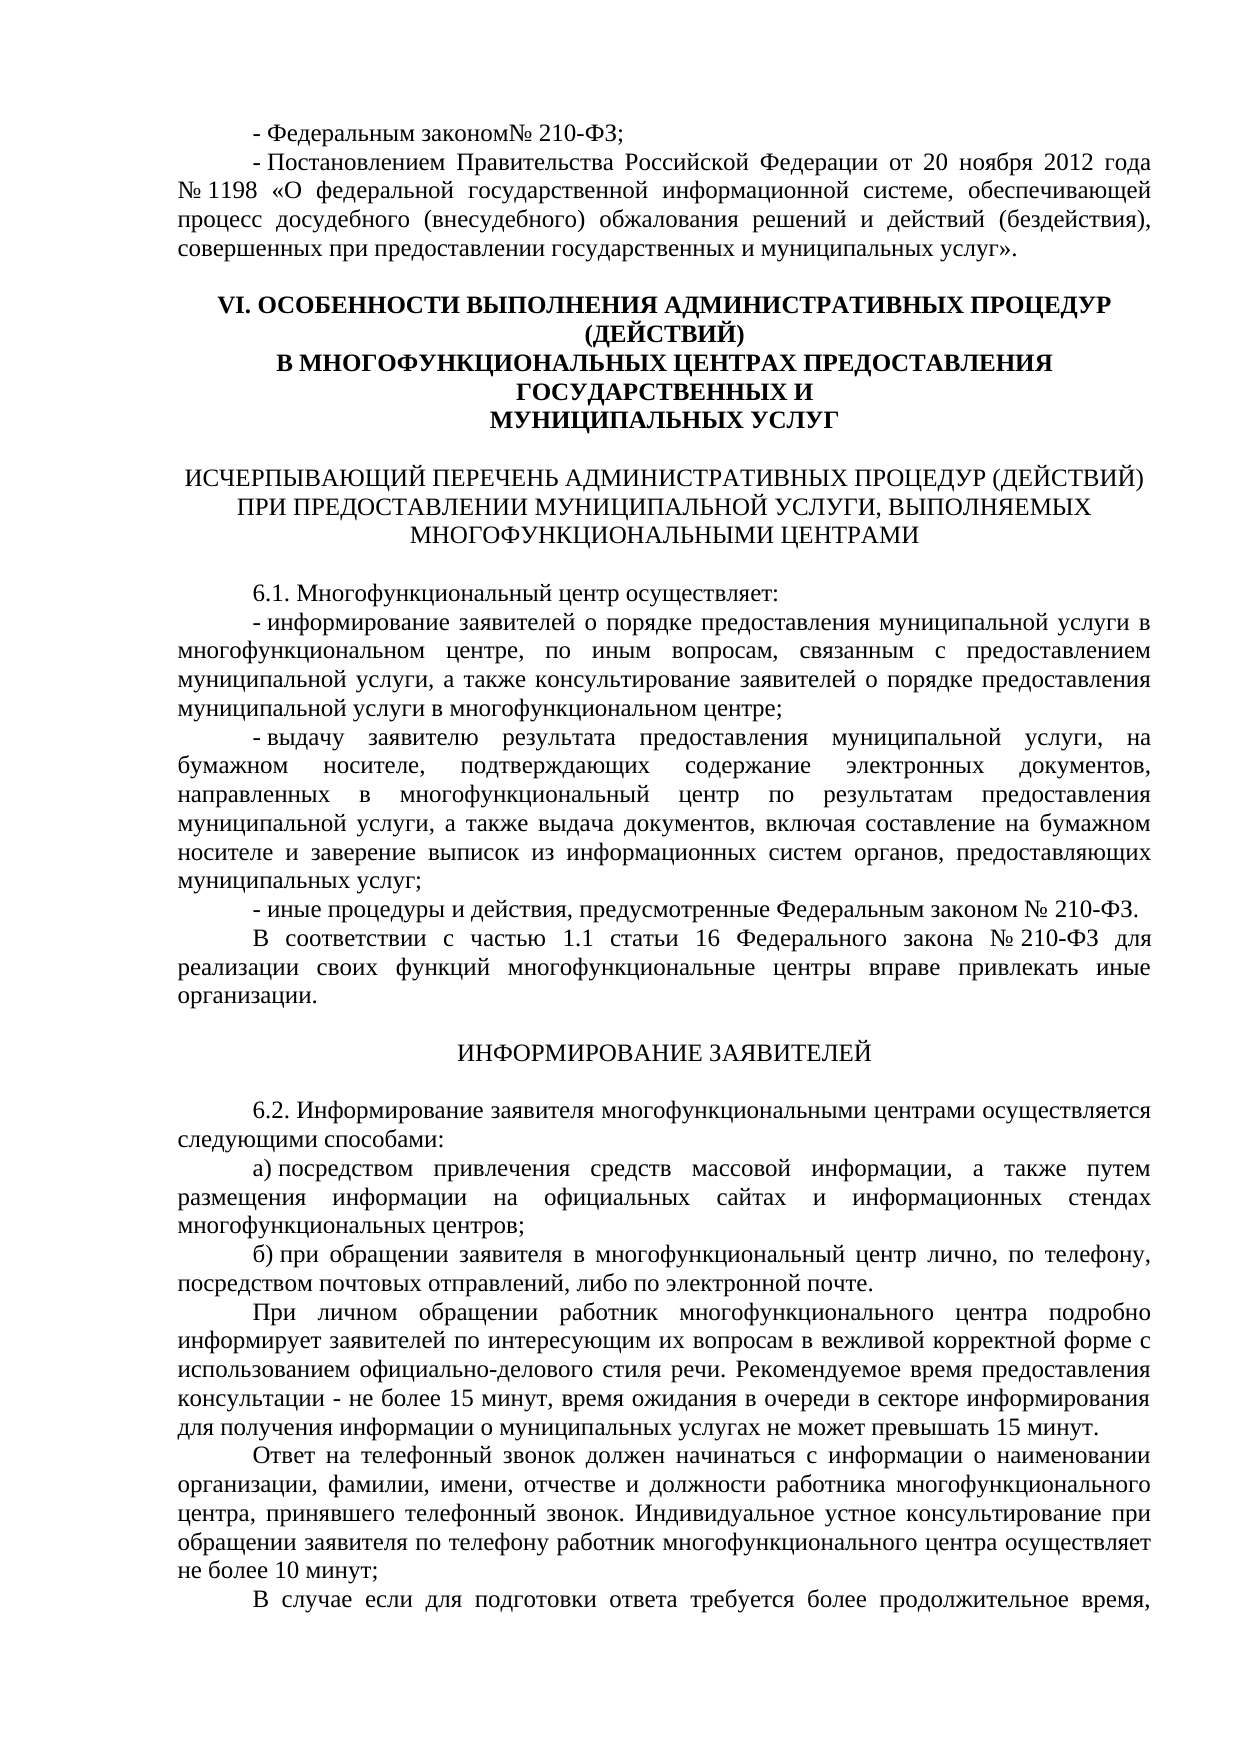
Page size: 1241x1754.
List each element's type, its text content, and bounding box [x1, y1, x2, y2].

text - информирование заявителей о порядке предоставления муниципальной услуги в многофункциональном центре, по иным вопросам, связанным с предоставлением муниципальной услуги, а также консультирование заявителей о порядке предоставления муниципальной услуги в многофункциональном центре; [177, 607, 1152, 722]
text - Постановлением Правительства Российской Федерации от 20 ноября 2012 года № 1198 «О федеральной государственной информационной системе, обеспечивающей процесс досудебного (внесудебного) обжалования решений и действий (бездействия), совершенных при предоставлении государственных и муниципальных услуг». [177, 147, 1152, 262]
text - выдачу заявителю результата предоставления муниципальной услуги, на бумажном носителе, подтверждающих содержание электронных документов, направленных в многофункциональный центр по результатам предоставления муниципальной услуги, а также выдача документов, включая составление на бумажном носителе и заверение выписок из информационных систем органов, предоставляющих муниципальных услуг; [177, 722, 1152, 894]
text В соответствии с частью 1.1 статьи 16 Федерального закона № 210-ФЗ для реализации своих функций многофункциональные центры вправе привлекать иные организации. [177, 923, 1152, 1009]
text МУНИЦИПАЛЬНЫХ УСЛУГ [177, 406, 1152, 434]
text - Федеральным законом№ 210-ФЗ; [177, 118, 1152, 147]
text - иные процедуры и действия, предусмотренные Федеральным законом № 210-ФЗ. [177, 894, 1152, 923]
text ПРИ ПРЕДОСТАВЛЕНИИ МУНИЦИПАЛЬНОЙ УСЛУГИ, ВЫПОЛНЯЕМЫХ [177, 492, 1152, 521]
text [177, 1584, 1152, 1613]
text Ответ на телефонный звонок должен начинаться с информации о наименовании организации, фамилии, имени, отчестве и должности работника многофункционального центра, принявшего телефонный звонок. Индивидуальное устное консультирование при обращении заявителя по телефону работник многофункционального центра осуществляет не более 10 минут; [177, 1441, 1152, 1584]
text МНОГОФУНКЦИОНАЛЬНЫМИ ЦЕНТРАМИ [177, 521, 1152, 549]
text 6.2. Информирование заявителя многофункциональными центрами осуществляется следующими способами: [177, 1096, 1152, 1153]
text VI. ОСОБЕННОСТИ ВЫПОЛНЕНИЯ АДМИНИСТРАТИВНЫХ ПРОЦЕДУР (ДЕЙСТВИЙ) [177, 291, 1152, 348]
text а) посредством привлечения средств массовой информации, а также путем размещения информации на официальных сайтах и информационных стендах многофункциональных центров; [177, 1153, 1152, 1239]
text 6.1. Многофункциональный центр осуществляет: [177, 578, 1152, 607]
text В МНОГОФУНКЦИОНАЛЬНЫХ ЦЕНТРАХ ПРЕДОСТАВЛЕНИЯ ГОСУДАРСТВЕННЫХ И [177, 348, 1152, 406]
text б) при обращении заявителя в многофункциональный центр лично, по телефону, посредством почтовых отправлений, либо по электронной почте. [177, 1239, 1152, 1297]
text При личном обращении работник многофункционального центра подробно информирует заявителей по интересующим их вопросам в вежливой корректной форме с использованием официально-делового стиля речи. Рекомендуемое время предоставления консультации - не более 15 минут, время ожидания в очереди в секторе информирования для получения информации о муниципальных услугах не может превышать 15 минут. [177, 1297, 1152, 1441]
text ИСЧЕРПЫВАЮЩИЙ ПЕРЕЧЕНЬ АДМИНИСТРАТИВНЫХ ПРОЦЕДУР (ДЕЙСТВИЙ) [177, 463, 1152, 492]
text ИНФОРМИРОВАНИЕ ЗАЯВИТЕЛЕЙ [177, 1038, 1152, 1067]
